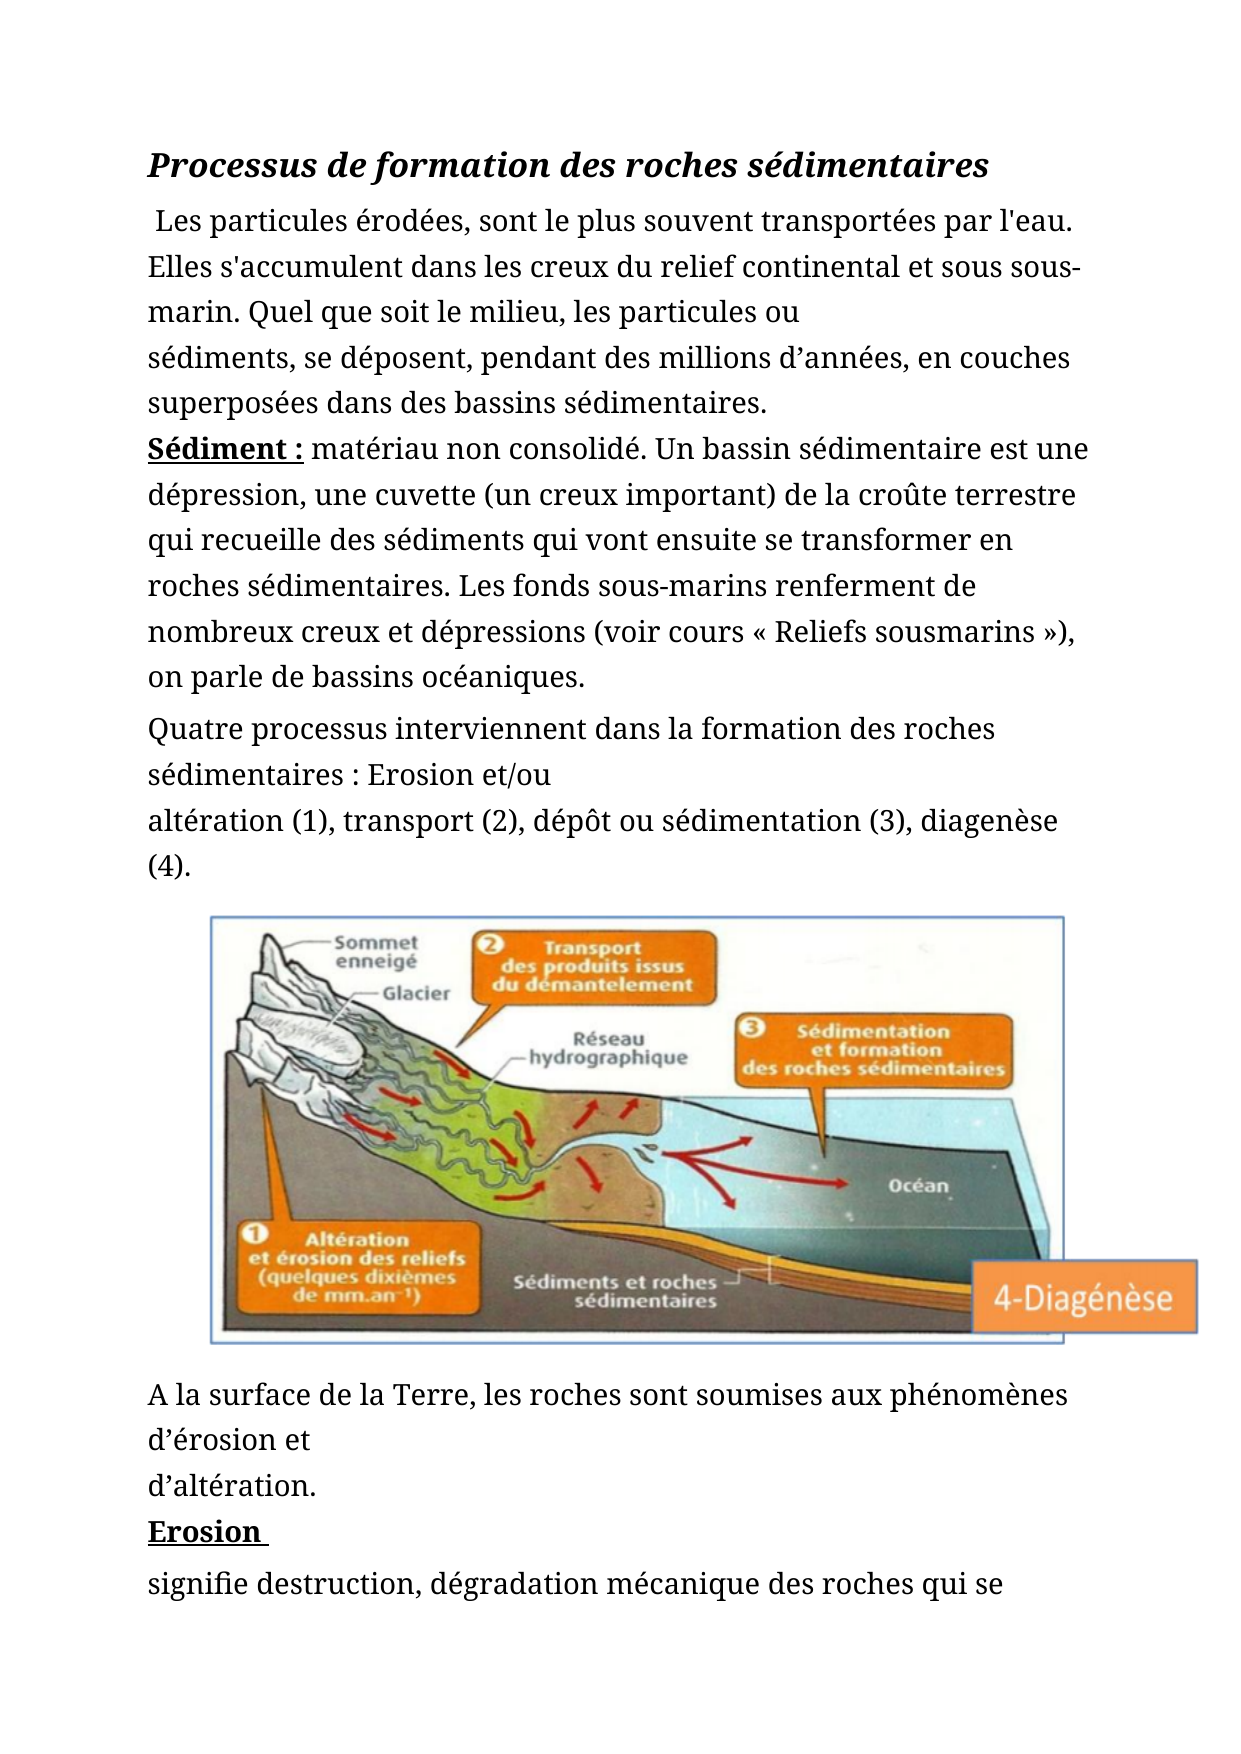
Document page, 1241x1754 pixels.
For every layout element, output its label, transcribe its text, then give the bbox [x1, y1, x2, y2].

text Processus de formation des roches sédimentaires [147, 142, 1105, 187]
text A la surface de la Terre, les roches sont soumises aux phénomènes d’érosion et d’altération. Erosion [147, 1374, 1105, 1551]
text Les particules érodées, sont le plus souvent transportées par l'eau. Elles s'accumulent dans les creux du relief continental et sous sous-marin. Quel que soit le milieu, les particules ou sédiments, se déposent, pendant des millions d’années, en couches superposées dans des bassins sédimentaires. Sédiment : matériau non consolidé. Un bassin sédimentaire est une dépression, une cuvette (un creux important) de la croûte terrestre qui recueille des sédiments qui vont ensuite se transformer en roches sédimentaires. Les fonds sous-marins renferment de nombreux creux et dépressions (voir cours « Reliefs sousmarins »), on parle de bassins océaniques. [147, 200, 1105, 696]
text Quatre processus interviennent dans la formation des roches sédimentaires : Erosion et/ou altération (1), transport (2), dépôt ou sédimentation (3), diagenèse (4). [147, 708, 1105, 885]
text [147, 1563, 1105, 1603]
picture [200, 905, 1208, 1352]
